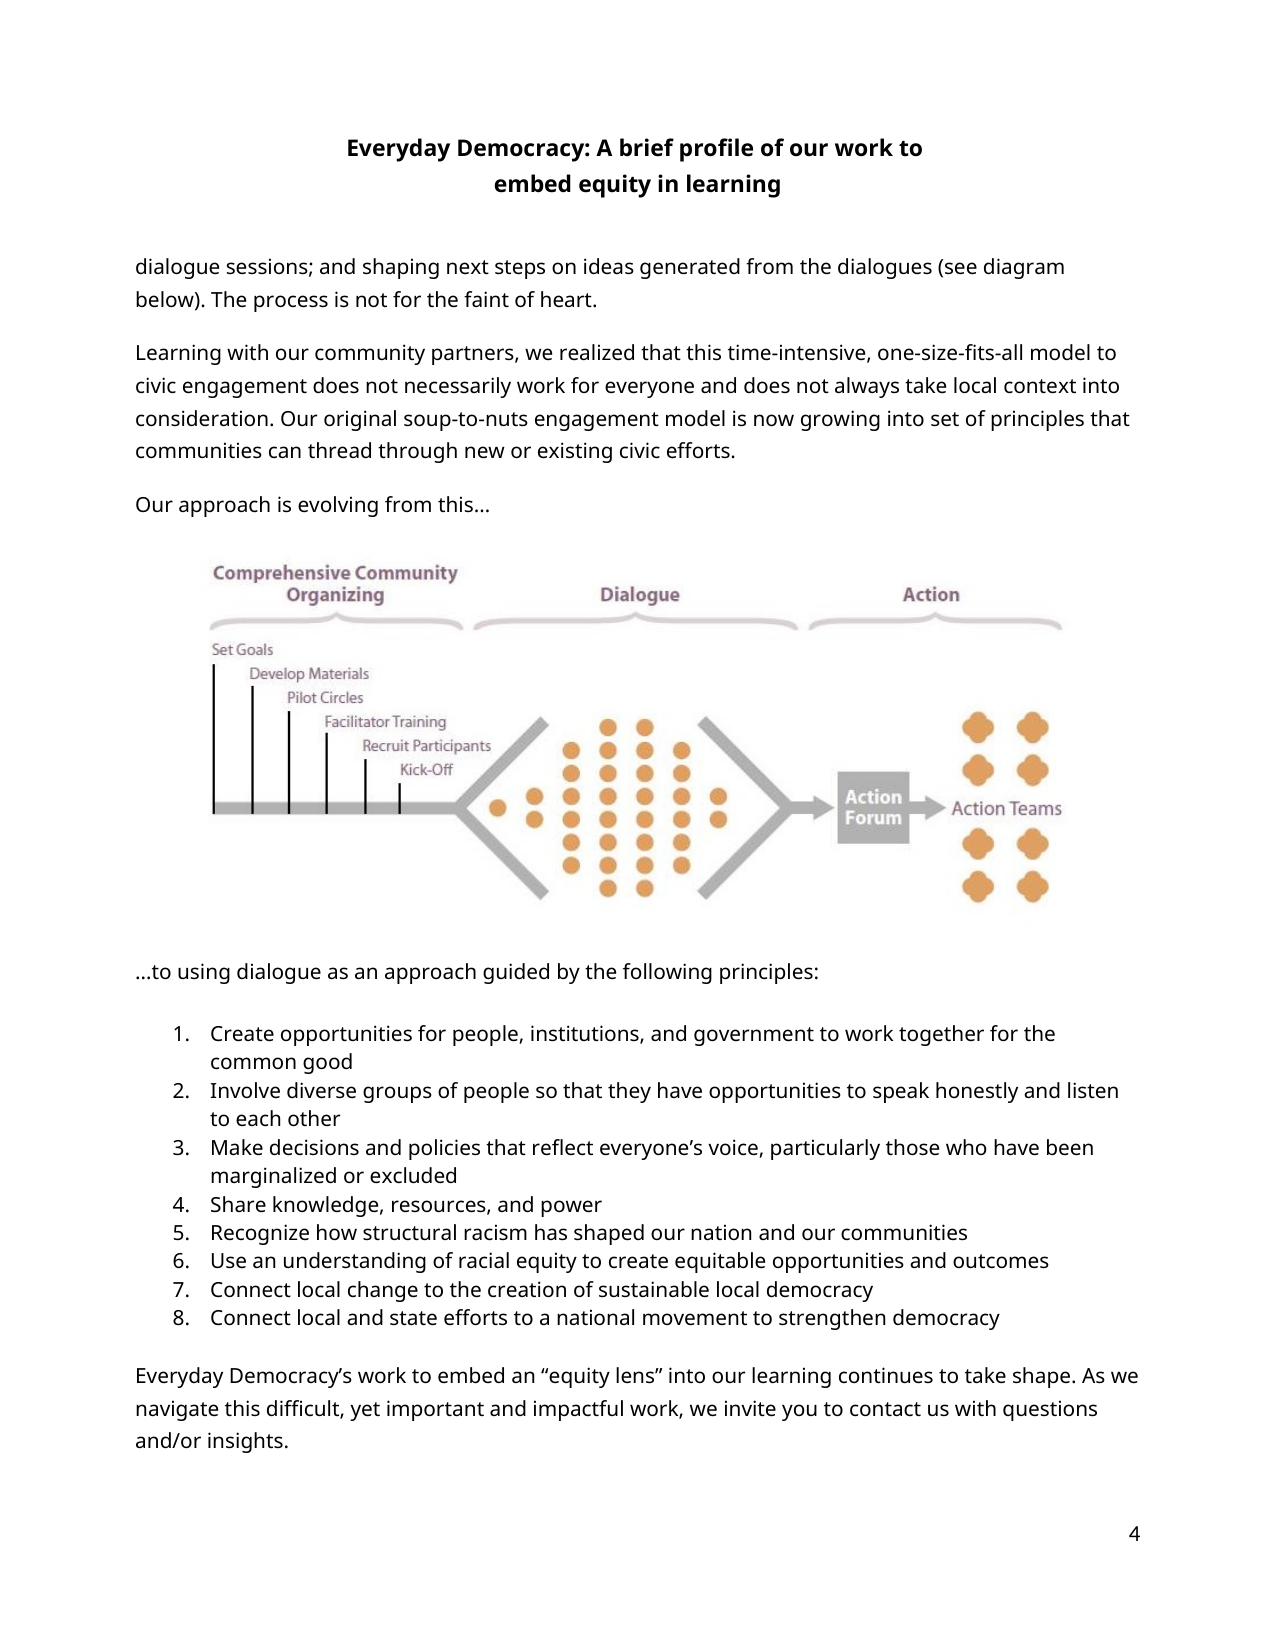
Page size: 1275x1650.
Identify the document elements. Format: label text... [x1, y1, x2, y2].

list Connect local change to the creation of sustainable local democracy [172, 1275, 1140, 1303]
text Learning with our community partners, we realized that this time-intensive, one-size-fits-all model to civic engagement does not necessarily work for everyone and does not always take local context into consideration. Our original soup-to-nuts engagement model is now growing into set of principles that communities can thread through new or existing civic efforts. [135, 338, 1140, 465]
text Everyday Democracy’s work to embed an “equity lens” into our learning continues to take shape. As we navigate this difficult, yet important and impactful work, we invite you to contact us with questions and/or insights. [135, 1361, 1140, 1455]
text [135, 252, 1140, 313]
list Involve diverse groups of people so that they have opportunities to speak honestly and listen to each other [172, 1076, 1140, 1133]
list Create opportunities for people, institutions, and government to work together for the common good [172, 1019, 1140, 1076]
list Recognize how structural racism has shaped our nation and our communities [172, 1218, 1140, 1247]
list Use an understanding of racial equity to create equitable opportunities and outcomes [172, 1247, 1140, 1275]
list Share knowledge, resources, and power [172, 1190, 1140, 1218]
list Make decisions and policies that reflect everyone’s voice, particularly those who have been marginalized or excluded [172, 1133, 1140, 1190]
picture [199, 543, 1076, 933]
text Our approach is evolving from this… [135, 490, 1140, 518]
text …to using dialogue as an approach guided by the following principles: [135, 957, 1140, 986]
list Connect local and state efforts to a national movement to strengthen democracy [172, 1303, 1140, 1332]
